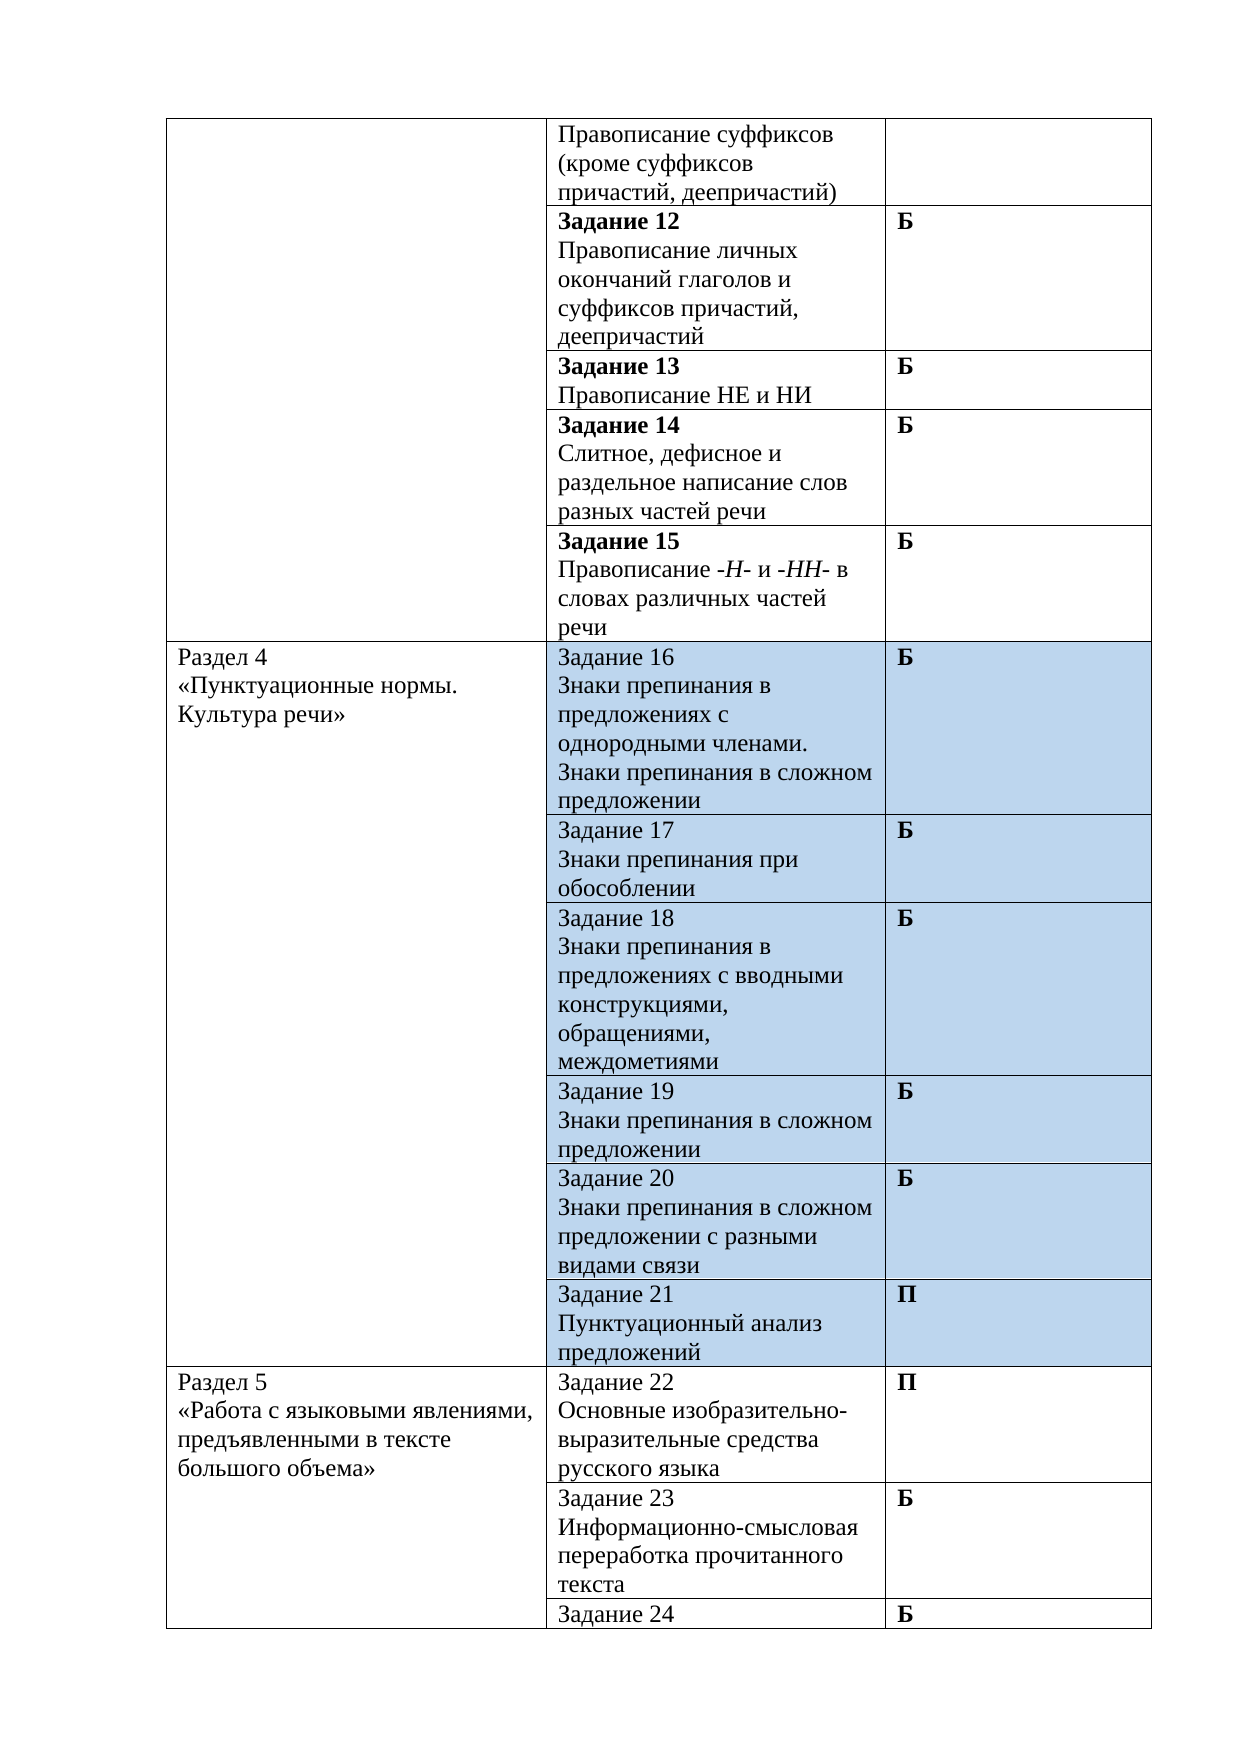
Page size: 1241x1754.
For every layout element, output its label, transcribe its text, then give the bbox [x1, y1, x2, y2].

table_cell Задание 12 Правописание личных окончаний глаголов и суффиксов причастий, деепричастий [547, 206, 885, 350]
table_cell П [886, 1280, 1151, 1366]
table_cell Б [886, 1076, 1151, 1162]
table_cell Б [886, 903, 1151, 1075]
table_cell Задание 16 Знаки препинания в предложениях с однородными членами. Знаки препинания в сложном предложении [547, 642, 885, 814]
table_cell Б [886, 526, 1151, 641]
table_cell Б [886, 206, 1151, 350]
table_cell Б [886, 410, 1151, 525]
table_cell Задание 23 Информационно-смысловая переработка прочитанного текста [547, 1483, 885, 1598]
table_cell Задание 15 Правописание -Н- и -НН- в словах различных частей речи [547, 526, 885, 641]
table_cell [547, 1599, 885, 1628]
table_cell Б [886, 119, 1151, 205]
table_cell Б [886, 815, 1151, 902]
table_cell Раздел 4 «Пунктуационные нормы. Культура речи» [167, 642, 546, 1366]
table_cell Задание 14 Слитное, дефисное и раздельное написание слов разных частей речи [547, 410, 885, 525]
table_cell Задание 13 Правописание НЕ и НИ [547, 351, 885, 409]
table_cell Задание 19 Знаки препинания в сложном предложении [547, 1076, 885, 1162]
table_cell Б [886, 351, 1151, 409]
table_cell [547, 119, 885, 205]
table_cell Задание 17 Знаки препинания при обособлении [547, 815, 885, 902]
table_cell Задание 18 Знаки препинания в предложениях с вводными конструкциями, обращениями, междометиями [547, 903, 885, 1075]
table_cell Б [886, 1164, 1151, 1278]
table_cell Б [886, 1483, 1151, 1598]
table_cell Задание 22 Основные изобразительно-выразительные средства русского языка [547, 1367, 885, 1482]
table_cell Б [886, 1599, 1151, 1628]
table_cell П [886, 1367, 1151, 1482]
table_cell Задание 20 Знаки препинания в сложном предложении с разными видами связи [547, 1164, 885, 1278]
table_cell Задание 21 Пунктуационный анализ предложений [547, 1280, 885, 1366]
table_cell Б [886, 642, 1151, 814]
table_cell Раздел 5 «Работа с языковыми явлениями, предъявленными в тексте большого объема» [167, 1367, 546, 1628]
